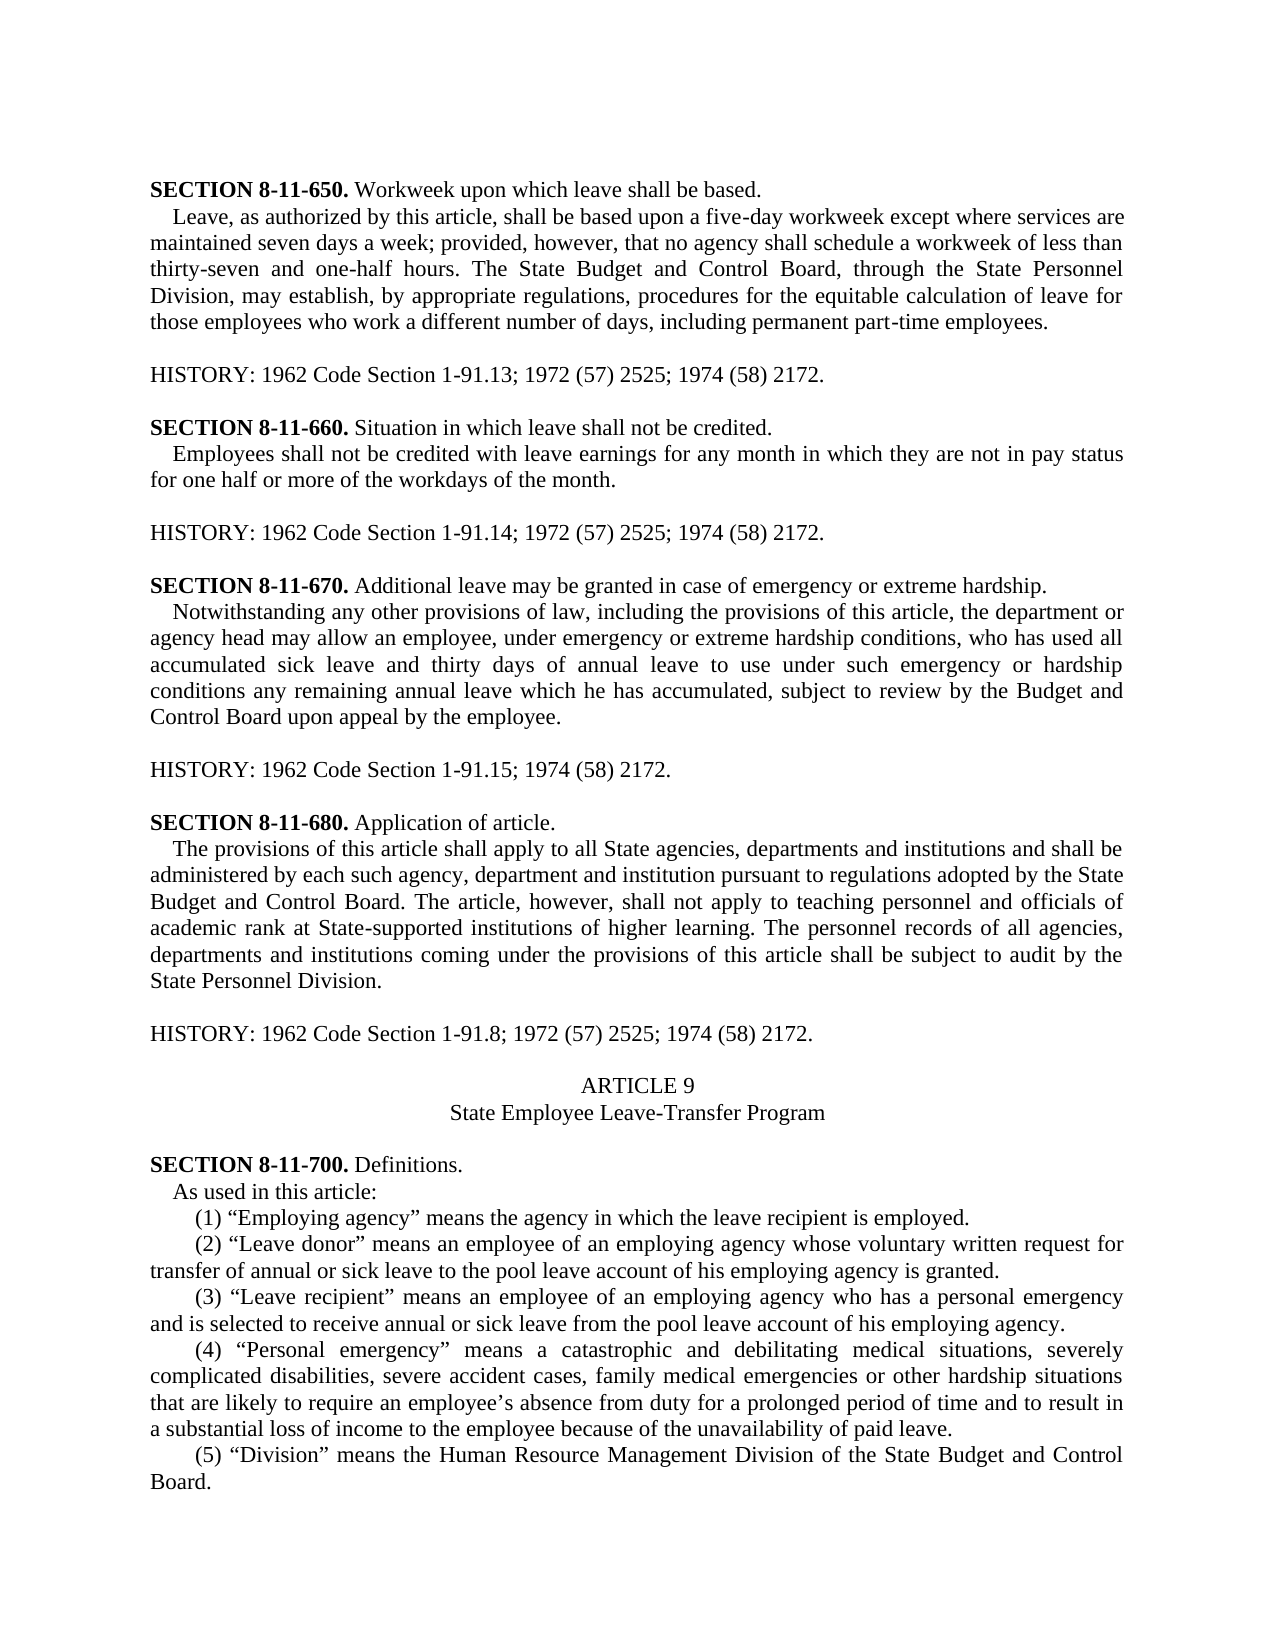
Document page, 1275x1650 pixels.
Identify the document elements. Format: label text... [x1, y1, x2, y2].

text (1) “Employing agency” means the agency in which the leave recipient is employed. [150, 1204, 1125, 1231]
text State Employee Leave-Transfer Program [150, 1099, 1125, 1125]
text Leave, as authorized by this article, shall be based upon a five-day workweek except where services are maintained seven days a week; provided, however, that no agency shall schedule a workweek of less than thirty-seven and one-half hours. The State Budget and Control Board, through the State Personnel Division, may establish, by appropriate regulations, procedures for the equitable calculation of leave for those employees who work a different number of days, including permanent part-time employees. [150, 203, 1125, 334]
text SECTION 8-11-650. Workweek upon which leave shall be based. [150, 176, 1125, 203]
text (4) “Personal emergency” means a catastrophic and debilitating medical situations, severely complicated disabilities, severe accident cases, family medical emergencies or other hardship situations that are likely to require an employee’s absence from duty for a prolonged period of time and to result in a substantial loss of income to the employee because of the unavailability of paid leave. [150, 1336, 1125, 1441]
text SECTION 8-11-700. Definitions. [150, 1151, 1125, 1178]
text Employees shall not be credited with leave earnings for any month in which they are not in pay status for one half or more of the workdays of the month. [150, 440, 1125, 493]
text HISTORY: 1962 Code Section 1-91.15; 1974 (58) 2172. [150, 756, 1125, 782]
text As used in this article: [150, 1178, 1125, 1204]
text (5) “Division” means the Human Resource Management Division of the State Budget and Control Board. [150, 1441, 1125, 1494]
text Notwithstanding any other provisions of law, including the provisions of this article, the department or agency head may allow an employee, under emergency or extreme hardship conditions, who has used all accumulated sick leave and thirty days of annual leave to use under such emergency or hardship conditions any remaining annual leave which he has accumulated, subject to review by the Budget and Control Board upon appeal by the employee. [150, 598, 1125, 730]
text HISTORY: 1962 Code Section 1-91.13; 1972 (57) 2525; 1974 (58) 2172. [150, 361, 1125, 387]
text ARTICLE 9 [150, 1072, 1125, 1099]
text HISTORY: 1962 Code Section 1-91.8; 1972 (57) 2525; 1974 (58) 2172. [150, 1020, 1125, 1046]
text (2) “Leave donor” means an employee of an employing agency whose voluntary written request for transfer of annual or sick leave to the pool leave account of his employing agency is granted. [150, 1231, 1125, 1283]
text (3) “Leave recipient” means an employee of an employing agency who has a personal emergency and is selected to receive annual or sick leave from the pool leave account of his employing agency. [150, 1283, 1125, 1336]
text SECTION 8-11-660. Situation in which leave shall not be credited. [150, 413, 1125, 440]
text SECTION 8-11-680. Application of article. [150, 809, 1125, 835]
text The provisions of this article shall apply to all State agencies, departments and institutions and shall be administered by each such agency, department and institution pursuant to regulations adopted by the State Budget and Control Board. The article, however, shall not apply to teaching personnel and officials of academic rank at State-supported institutions of higher learning. The personnel records of all agencies, departments and institutions coming under the provisions of this article shall be subject to audit by the State Personnel Division. [150, 835, 1125, 993]
text SECTION 8-11-670. Additional leave may be granted in case of emergency or extreme hardship. [150, 572, 1125, 598]
text HISTORY: 1962 Code Section 1-91.14; 1972 (57) 2525; 1974 (58) 2172. [150, 519, 1125, 545]
